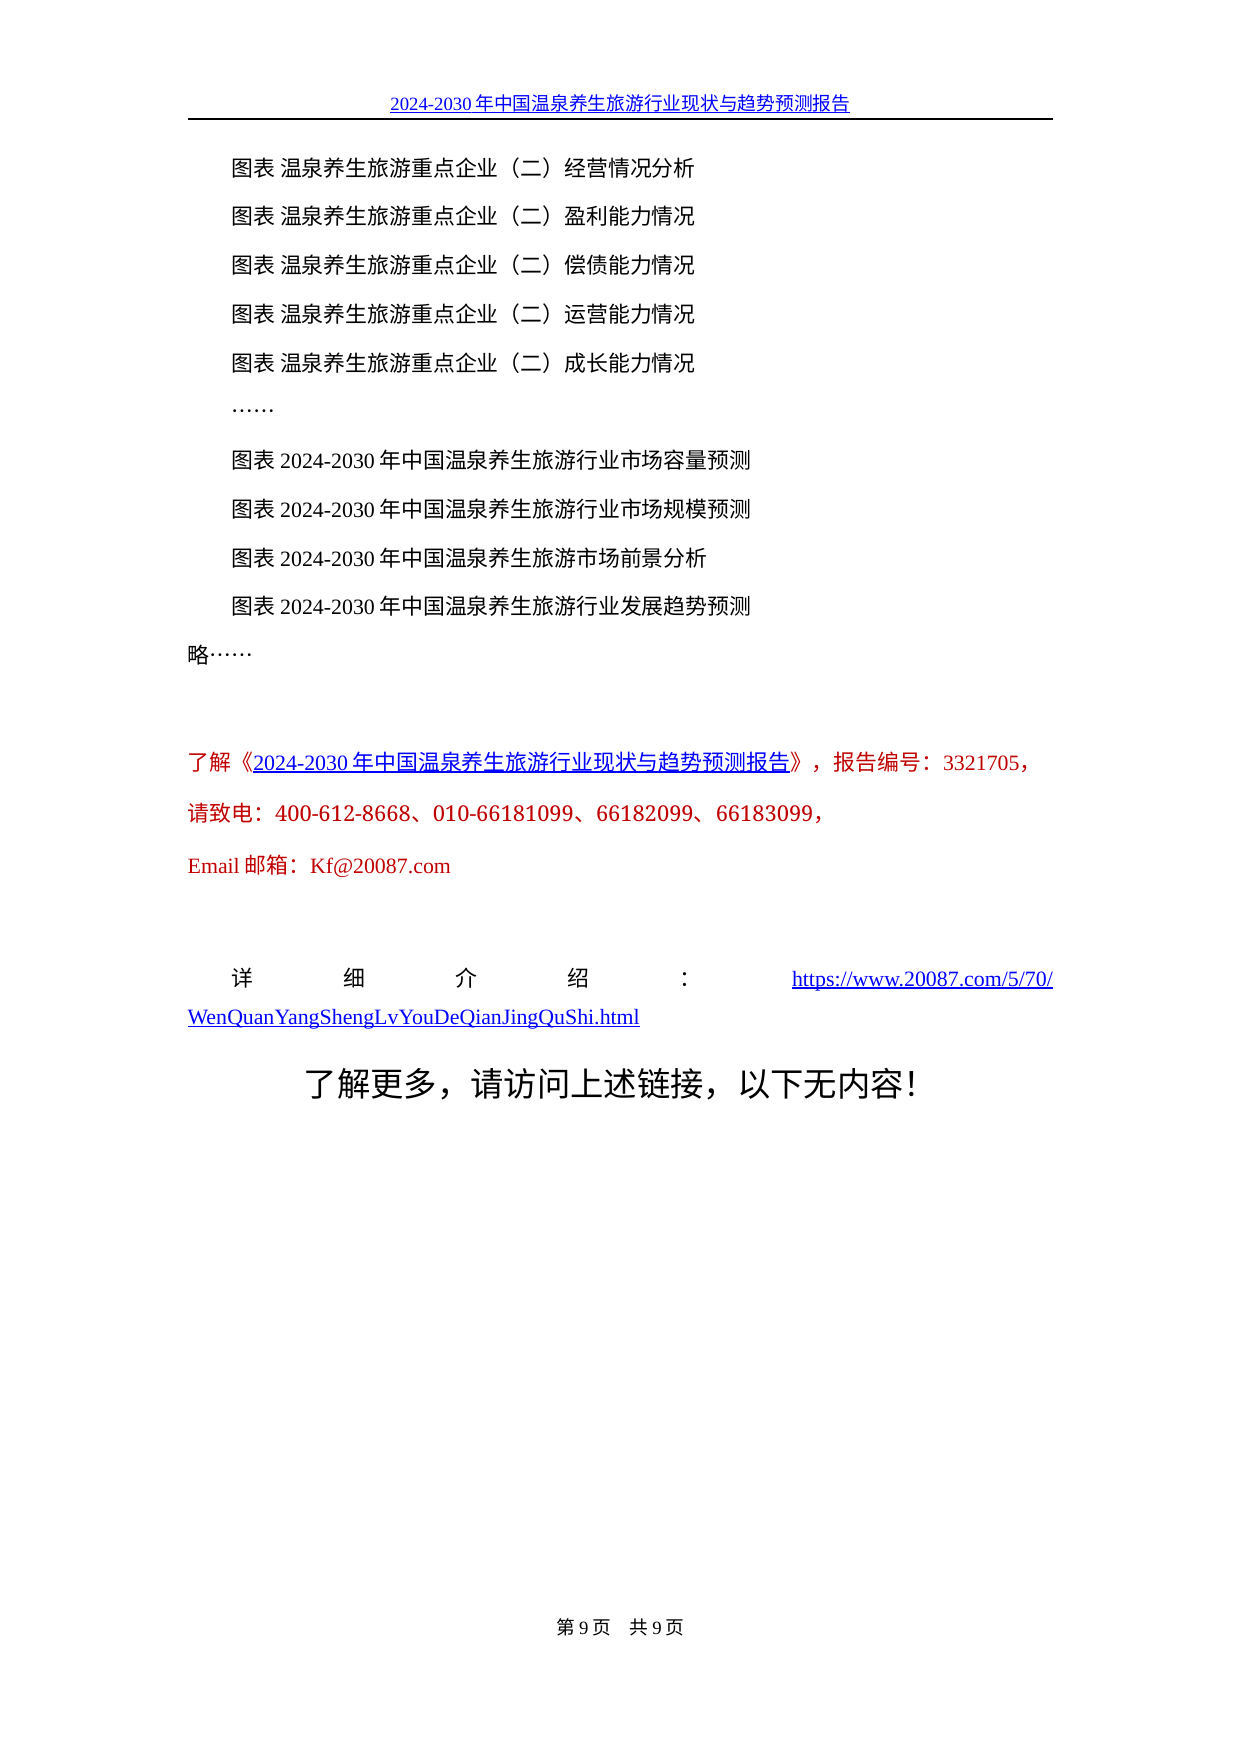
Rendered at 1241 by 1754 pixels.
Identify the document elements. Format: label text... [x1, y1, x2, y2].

title 了解更多，请访问上述链接，以下无内容！ [187, 1049, 1053, 1114]
text 详细介绍：https://www.20087.com/5/70/WenQuanYangShengLvYouDeQianJingQuShi.html [187, 960, 1053, 1033]
text 了解《2024-2030年中国温泉养生旅游行业现状与趋势预测报告》，报告编号：3321705， [187, 744, 1053, 777]
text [187, 150, 1053, 670]
text 请致电：400-612-8668、010-66181099、66182099、66183099， [187, 796, 1053, 828]
text Email邮箱：Kf@20087.com [187, 847, 1053, 880]
